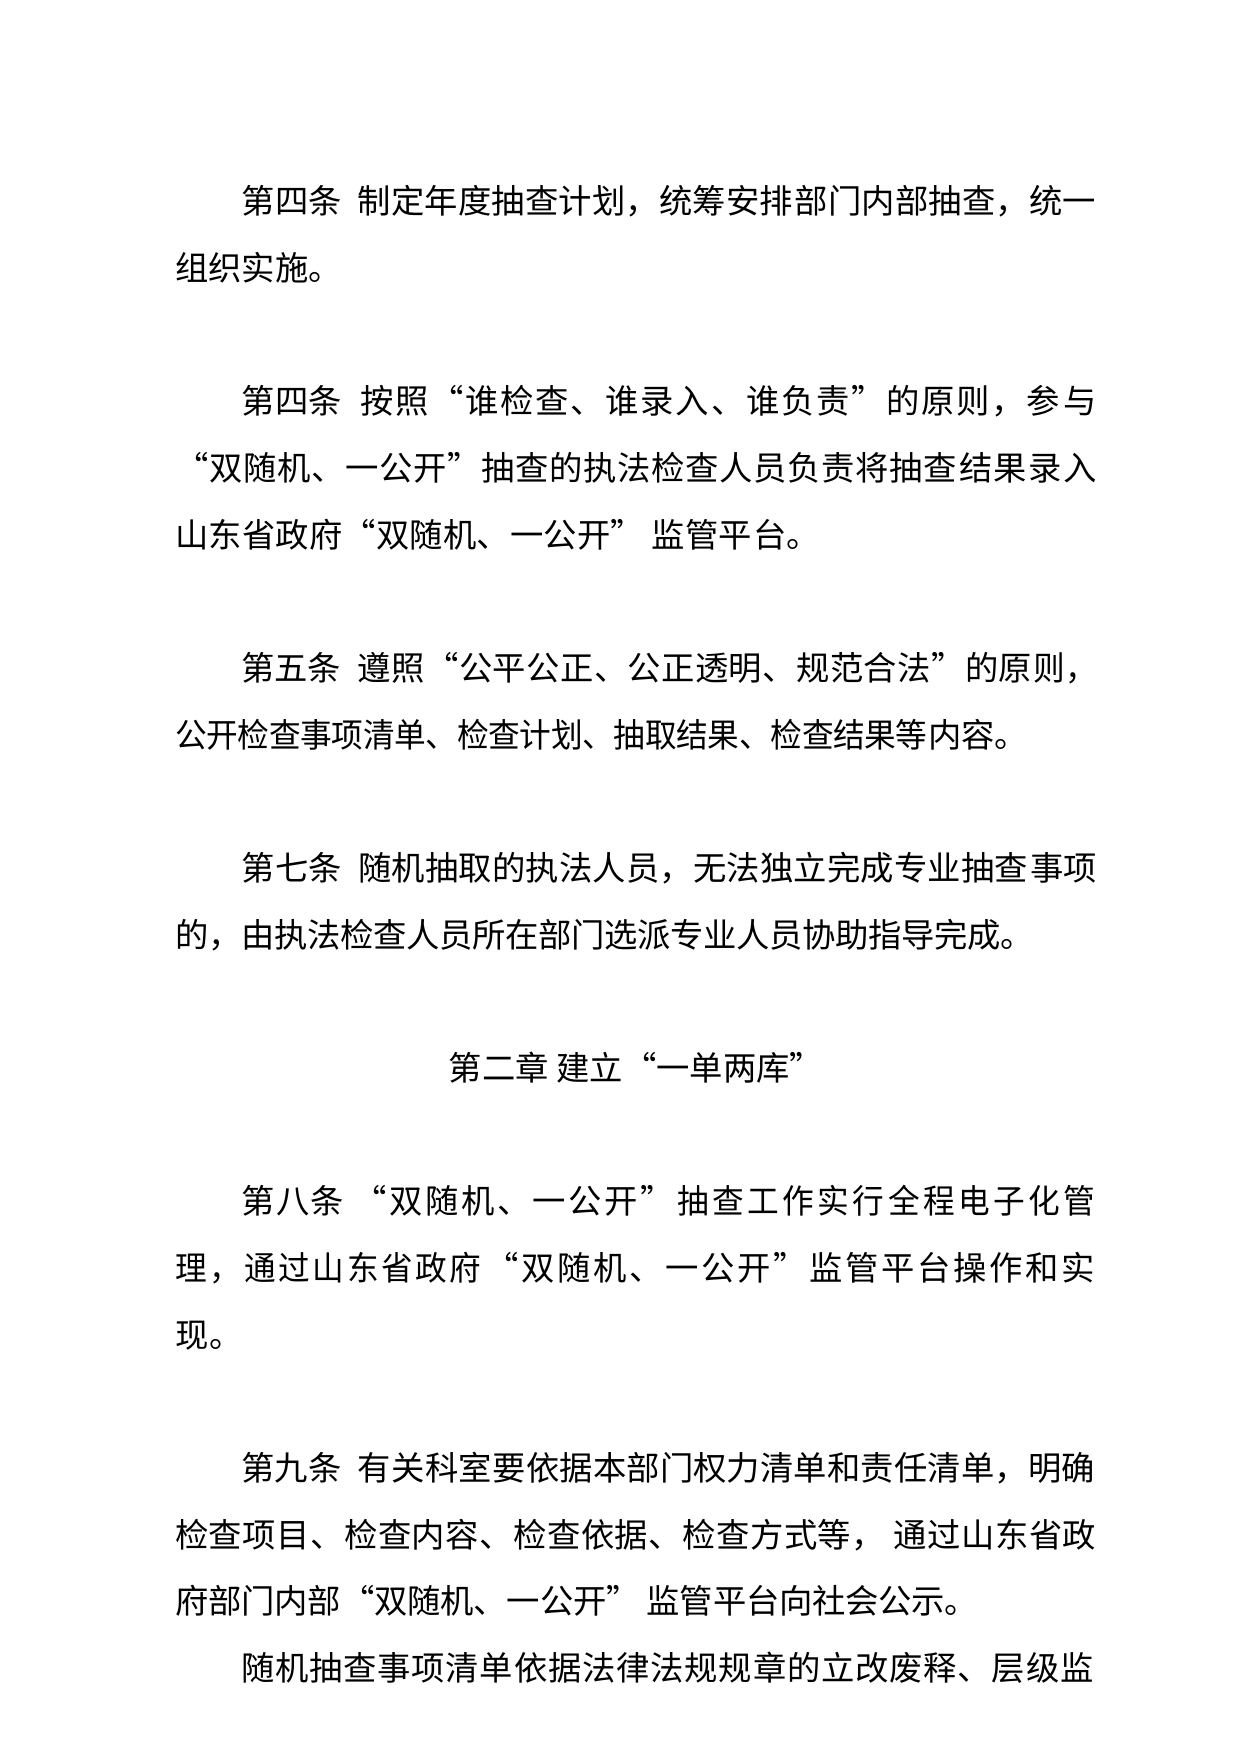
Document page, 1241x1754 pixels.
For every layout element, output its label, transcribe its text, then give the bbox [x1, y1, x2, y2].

list 建立“一单两库” [175, 1027, 1096, 1094]
list 遵照“公平公正、公正透明、规范合法”的原则，公开检查事项清单、检查计划、抽取结果、检查结果等内容。 [175, 627, 1096, 760]
text 第七条 随机抽取的执法人员，无法独立完成专业抽查事项的，由执法检查人员所在部门选派专业人员协助指导完成。 [175, 827, 1096, 960]
list 第九条 有关科室要依据本部门权力清单和责任清单，明确检查项目、检查内容、检查依据、检查方式等， 通过山东省政府部门内部“双随机、一公开” 监管平台向社会公示。 [175, 1427, 1096, 1627]
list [175, 1627, 1096, 1694]
text 第四条 制定年度抽查计划，统筹安排部门内部抽查，统一组织实施。 [175, 160, 1096, 294]
list 按照“谁检查、谁录入、谁负责”的原则，参与“双随机、一公开”抽查的执法检查人员负责将抽查结果录入山东省政府“双随机、一公开” 监管平台。 [175, 360, 1096, 560]
list “双随机、一公开”抽查工作实行全程电子化管理，通过山东省政府“双随机、一公开”监管平台操作和实现。 [175, 1160, 1096, 1360]
